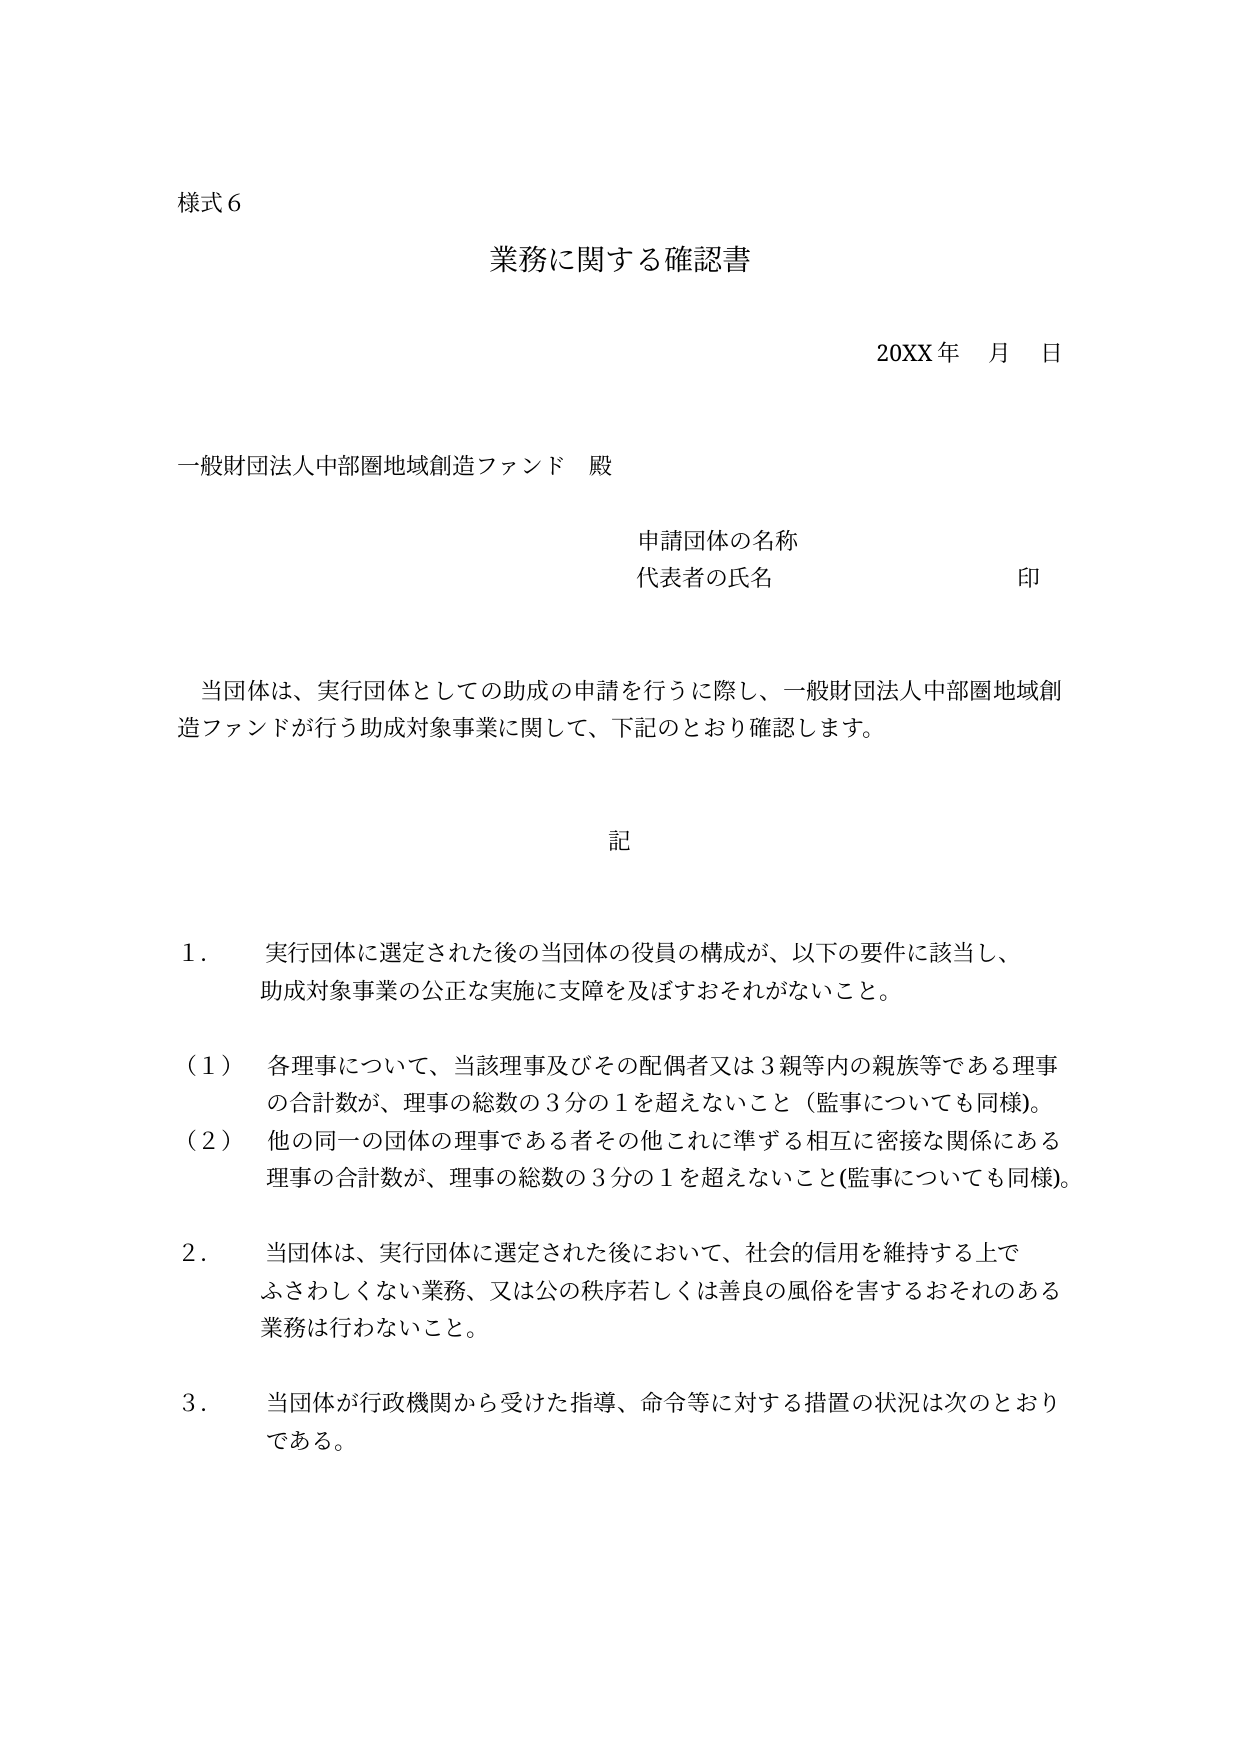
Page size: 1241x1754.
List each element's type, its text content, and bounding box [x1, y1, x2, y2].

text 一般財団法人中部圏地域創造ファンド 殿 [177, 446, 1063, 483]
text 様式６ [177, 183, 1063, 221]
list 当団体は、実行団体に選定された後において、社会的信用を維持する上で [177, 1233, 1063, 1271]
list 実行団体に選定された後の当団体の役員の構成が、以下の要件に該当し、 [177, 933, 1063, 971]
text ふさわしくない業務、又は公の秩序若しくは善良の風俗を害するおそれのある [251, 1271, 1063, 1308]
text 申請団体の名称 [615, 521, 971, 558]
subtitle 記 [177, 821, 1063, 858]
text 代表者の氏名 印 [527, 558, 1040, 596]
text （１） 各理事について、当該理事及びその配偶者又は３親等内の親族等である理事の合計数が、理事の総数の３分の１を超えないこと（監事についても同様)。 [174, 1046, 1063, 1121]
text （２） 他の同一の団体の理事である者その他これに準ずる相互に密接な関係にある理事の合計数が、理事の総数の３分の１を超えないこと(監事についても同様)。 [174, 1121, 1063, 1196]
text 当団体は、実行団体としての助成の申請を行うに際し、一般財団法人中部圏地域創造ファンドが行う助成対象事業に関して、下記のとおり確認します。 [177, 671, 1063, 746]
list 当団体が行政機関から受けた指導、命令等に対する措置の状況は次のとおりである。 [177, 1383, 1063, 1458]
text 業務は行わないこと。 [251, 1308, 1063, 1346]
text 助成対象事業の公正な実施に支障を及ぼすおそれがないこと。 [215, 971, 1063, 1008]
text 20XX年 月 日 [352, 333, 1063, 371]
text 業務に関する確認書 [177, 221, 1063, 296]
